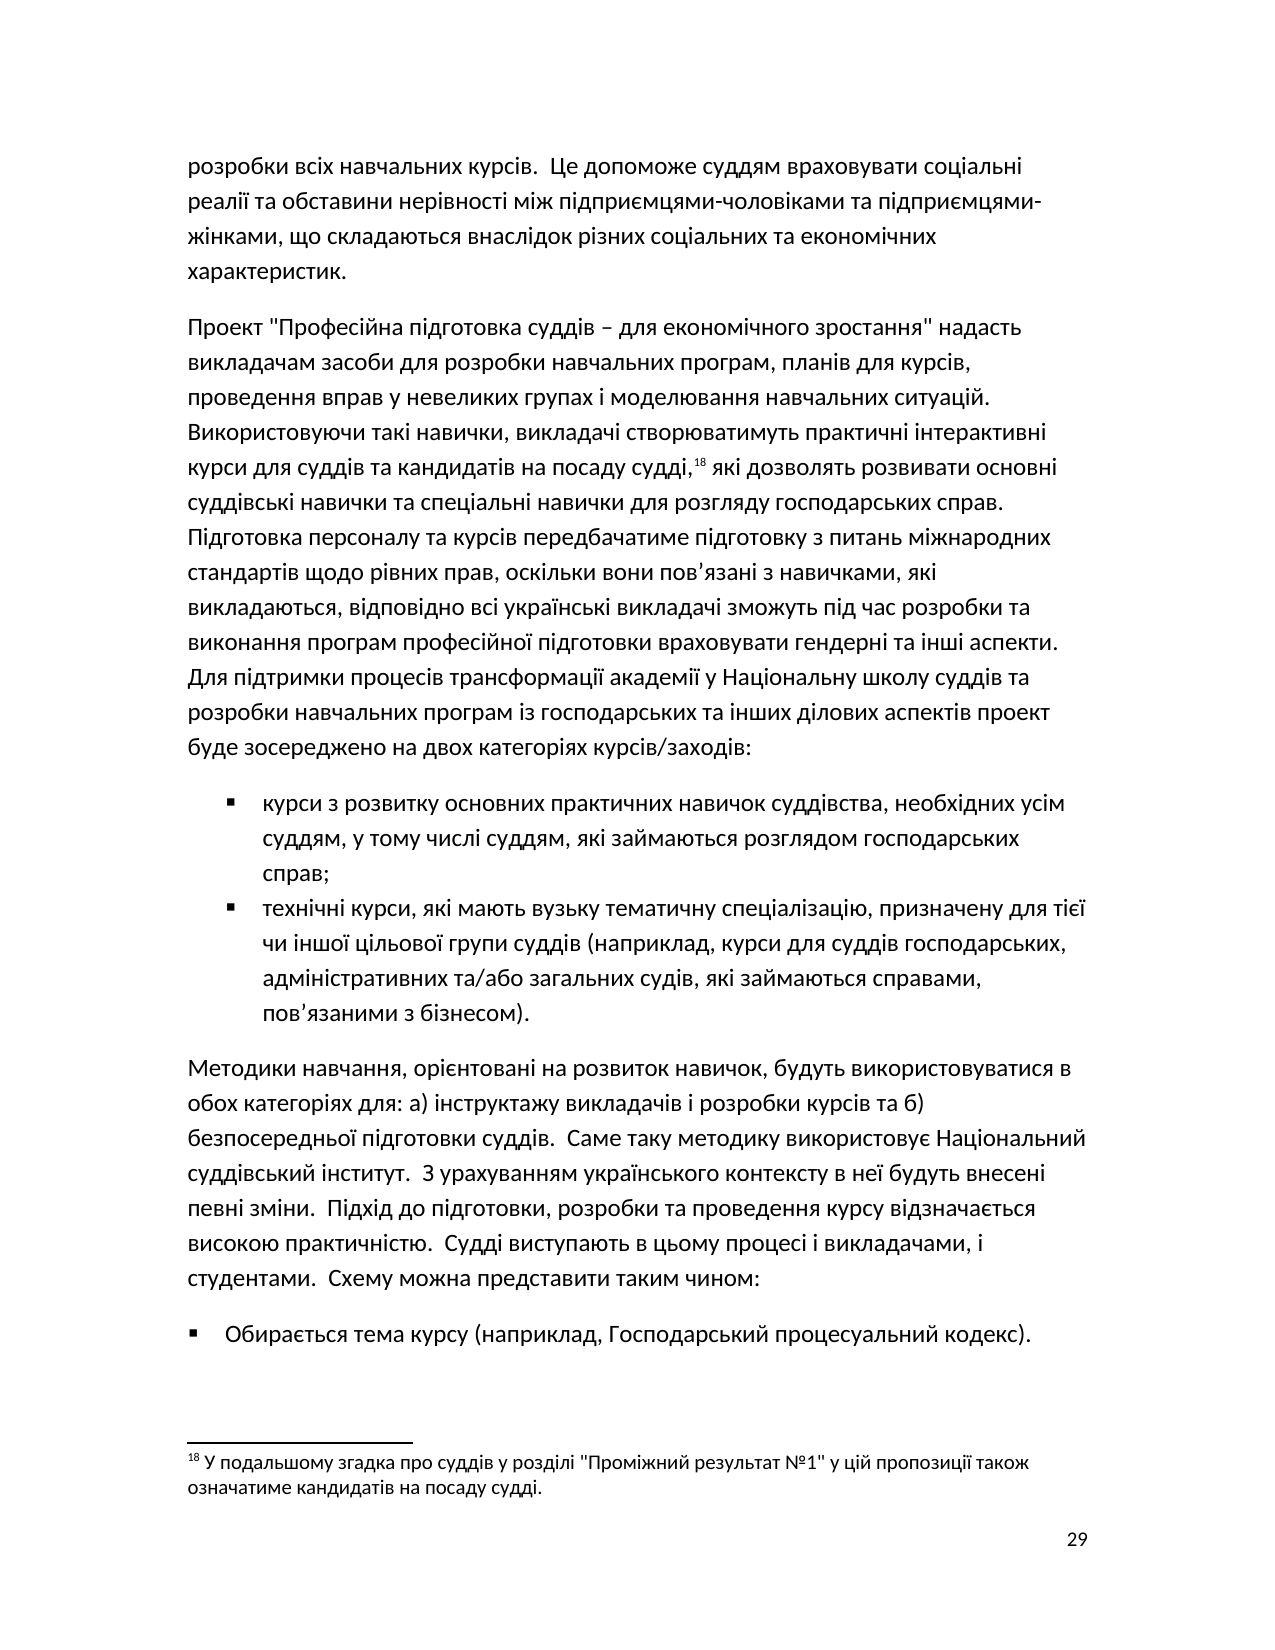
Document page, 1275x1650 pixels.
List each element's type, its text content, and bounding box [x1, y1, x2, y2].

list технічні курси, які мають вузьку тематичну спеціалізацію, призначену для тієї чи іншої цільової групи суддів (наприклад, курси для суддів господарських, адміністративних та/або загальних судів, які займаються справами, пов’язаними з бізнесом). [225, 892, 1088, 1027]
list Обирається тема курсу (наприклад, Господарський процесуальний кодекс). [187, 1318, 1088, 1349]
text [187, 150, 1088, 286]
text Проект "Професійна підготовка суддів – для економічного зростання" надасть викладачам засоби для розробки навчальних програм, планів для курсів, проведення вправ у невеликих групах і моделювання навчальних ситуацій. Використовуючи такі навички, викладачі створюватимуть практичні інтерактивні курси для суддів та кандидатів на посаду судді, які дозволять розвивати основні суддівські навички та спеціальні навички для розгляду господарських справ. Підготовка персоналу та курсів передбачатиме підготовку з питань міжнародних стандартів щодо рівних прав, оскільки вони пов’язані з навичками, які викладаються, відповідно всі українські викладачі зможуть під час розробки та виконання програм професійної підготовки враховувати гендерні та інші аспекти. Для підтримки процесів трансформації академії у Національну школу суддів та розробки навчальних програм із господарських та інших ділових аспектів проект буде зосереджено на двох категоріях курсів/заходів: [187, 311, 1088, 761]
text Методики навчання, орієнтовані на розвиток навичок, будуть використовуватися в обох категоріях для: а) інструктажу викладачів і розробки курсів та б) безпосередньої підготовки суддів. Саме таку методику використовує Національний суддівський інститут. З урахуванням українського контексту в неї будуть внесені певні зміни. Підхід до підготовки, розробки та проведення курсу відзначається високою практичністю. Судді виступають в цьому процесі і викладачами, і студентами. Схему можна представити таким чином: [187, 1052, 1088, 1293]
list курси з розвитку основних практичних навичок суддівства, необхідних усім суддям, у тому числі суддям, які займаються розглядом господарських справ; [225, 787, 1088, 887]
